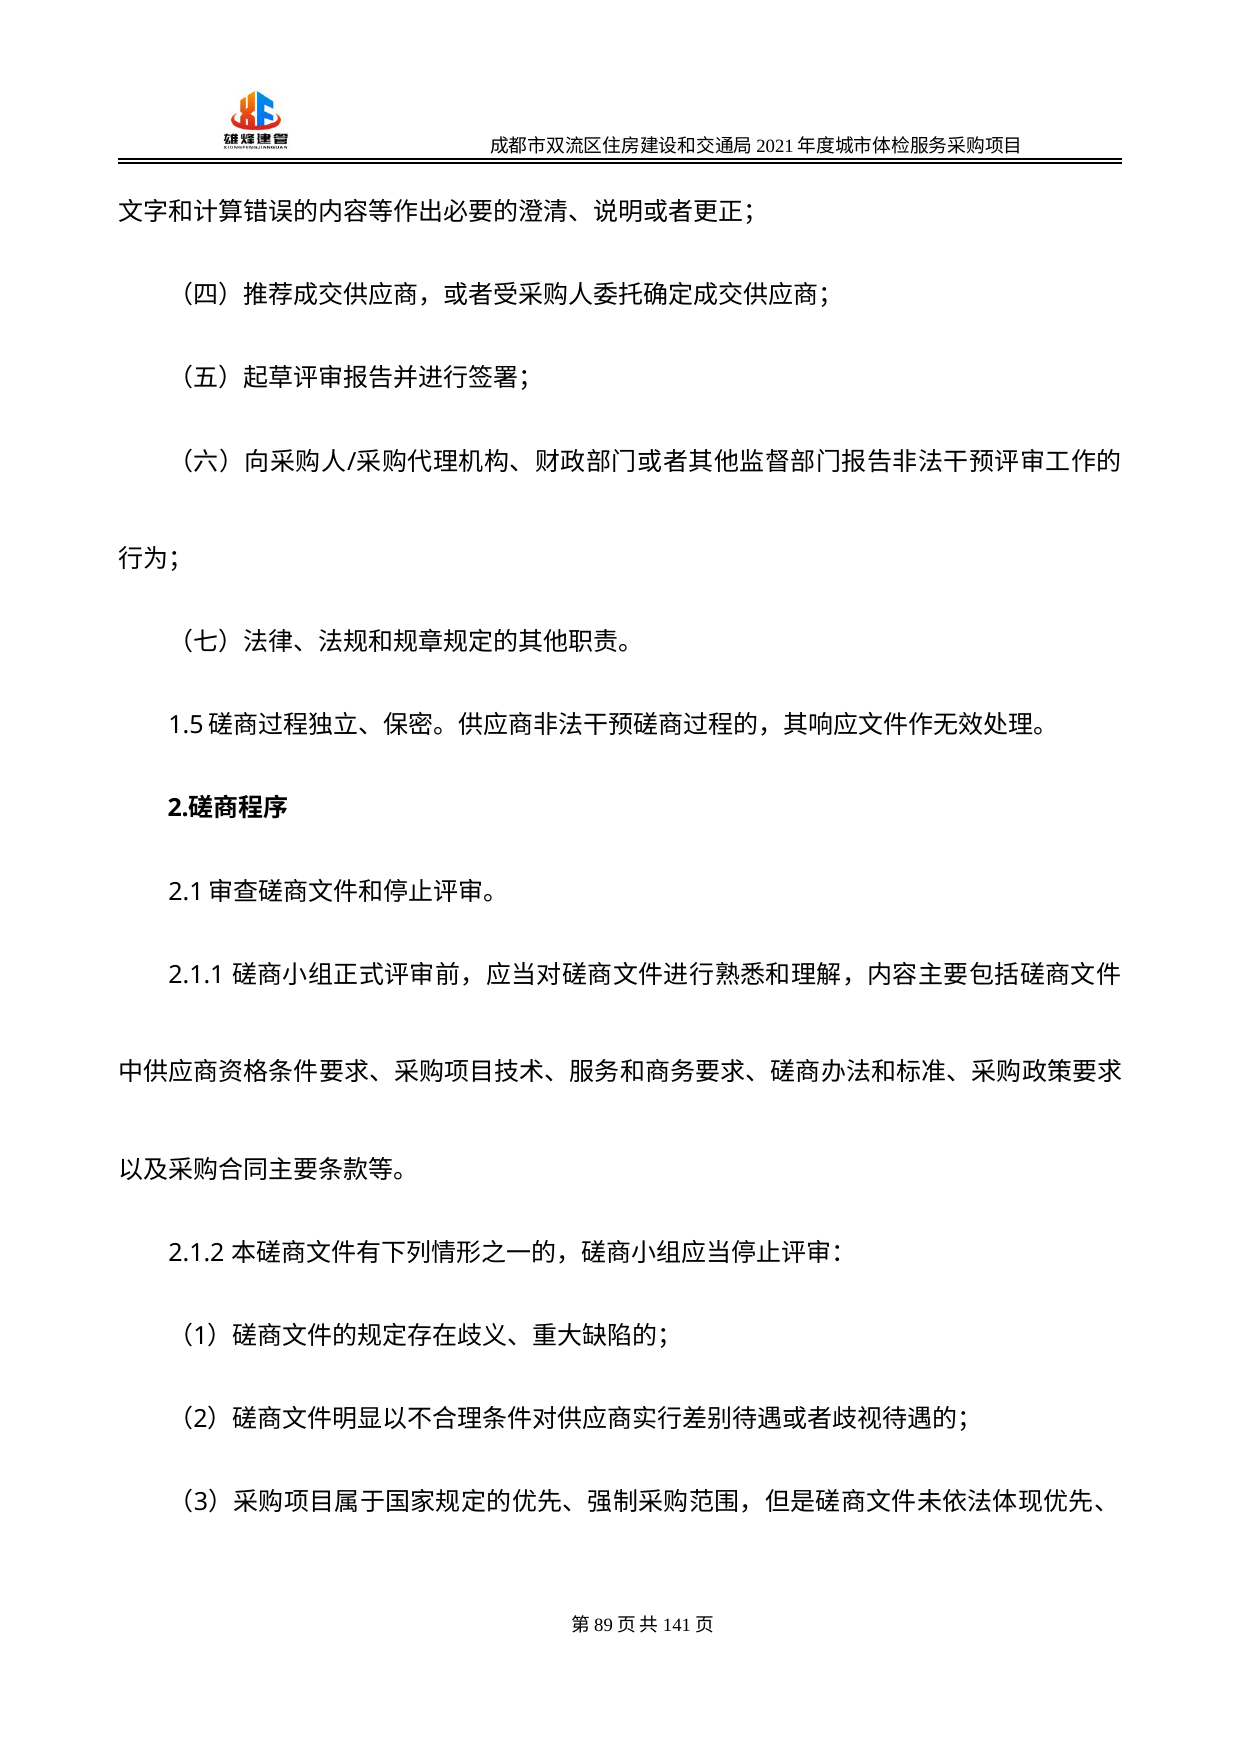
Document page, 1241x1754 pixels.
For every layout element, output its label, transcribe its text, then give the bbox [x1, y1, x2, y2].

text 2.1.1 磋商小组正式评审前，应当对磋商文件进行熟悉和理解，内容主要包括磋商文件中供应商资格条件要求、采购项目技术、服务和商务要求、磋商办法和标准、采购政策要求以及采购合同主要条款等。 [118, 940, 1122, 1200]
subtitle 2.磋商程序 [118, 773, 1122, 838]
text （七）法律、法规和规章规定的其他职责。 [118, 607, 1122, 672]
text （三）根据需要要求供应商对响应文件中含义不明确、同类问题表述不一致或者有明显文字和计算错误的内容等作出必要的澄清、说明或者更正； [118, 177, 1122, 242]
text （2）磋商文件明显以不合理条件对供应商实行差别待遇或者歧视待遇的； [118, 1384, 1122, 1449]
picture [217, 88, 293, 153]
text （四）推荐成交供应商，或者受采购人委托确定成交供应商； [118, 260, 1122, 325]
text （1）磋商文件的规定存在歧义、重大缺陷的； [118, 1301, 1122, 1366]
text 1.5磋商过程独立、保密。供应商非法干预磋商过程的，其响应文件作无效处理。 [118, 690, 1122, 755]
text （五）起草评审报告并进行签署； [118, 343, 1122, 408]
text 2.1审查磋商文件和停止评审。 [118, 857, 1122, 922]
text （六）向采购人/采购代理机构、财政部门或者其他监督部门报告非法干预评审工作的行为； [118, 427, 1122, 589]
text （3）采购项目属于国家规定的优先、强制采购范围，但是磋商文件未依法体现优先、强制采购相关规定的； [118, 1467, 1122, 1532]
text 2.1.2 本磋商文件有下列情形之一的，磋商小组应当停止评审： [118, 1218, 1122, 1283]
